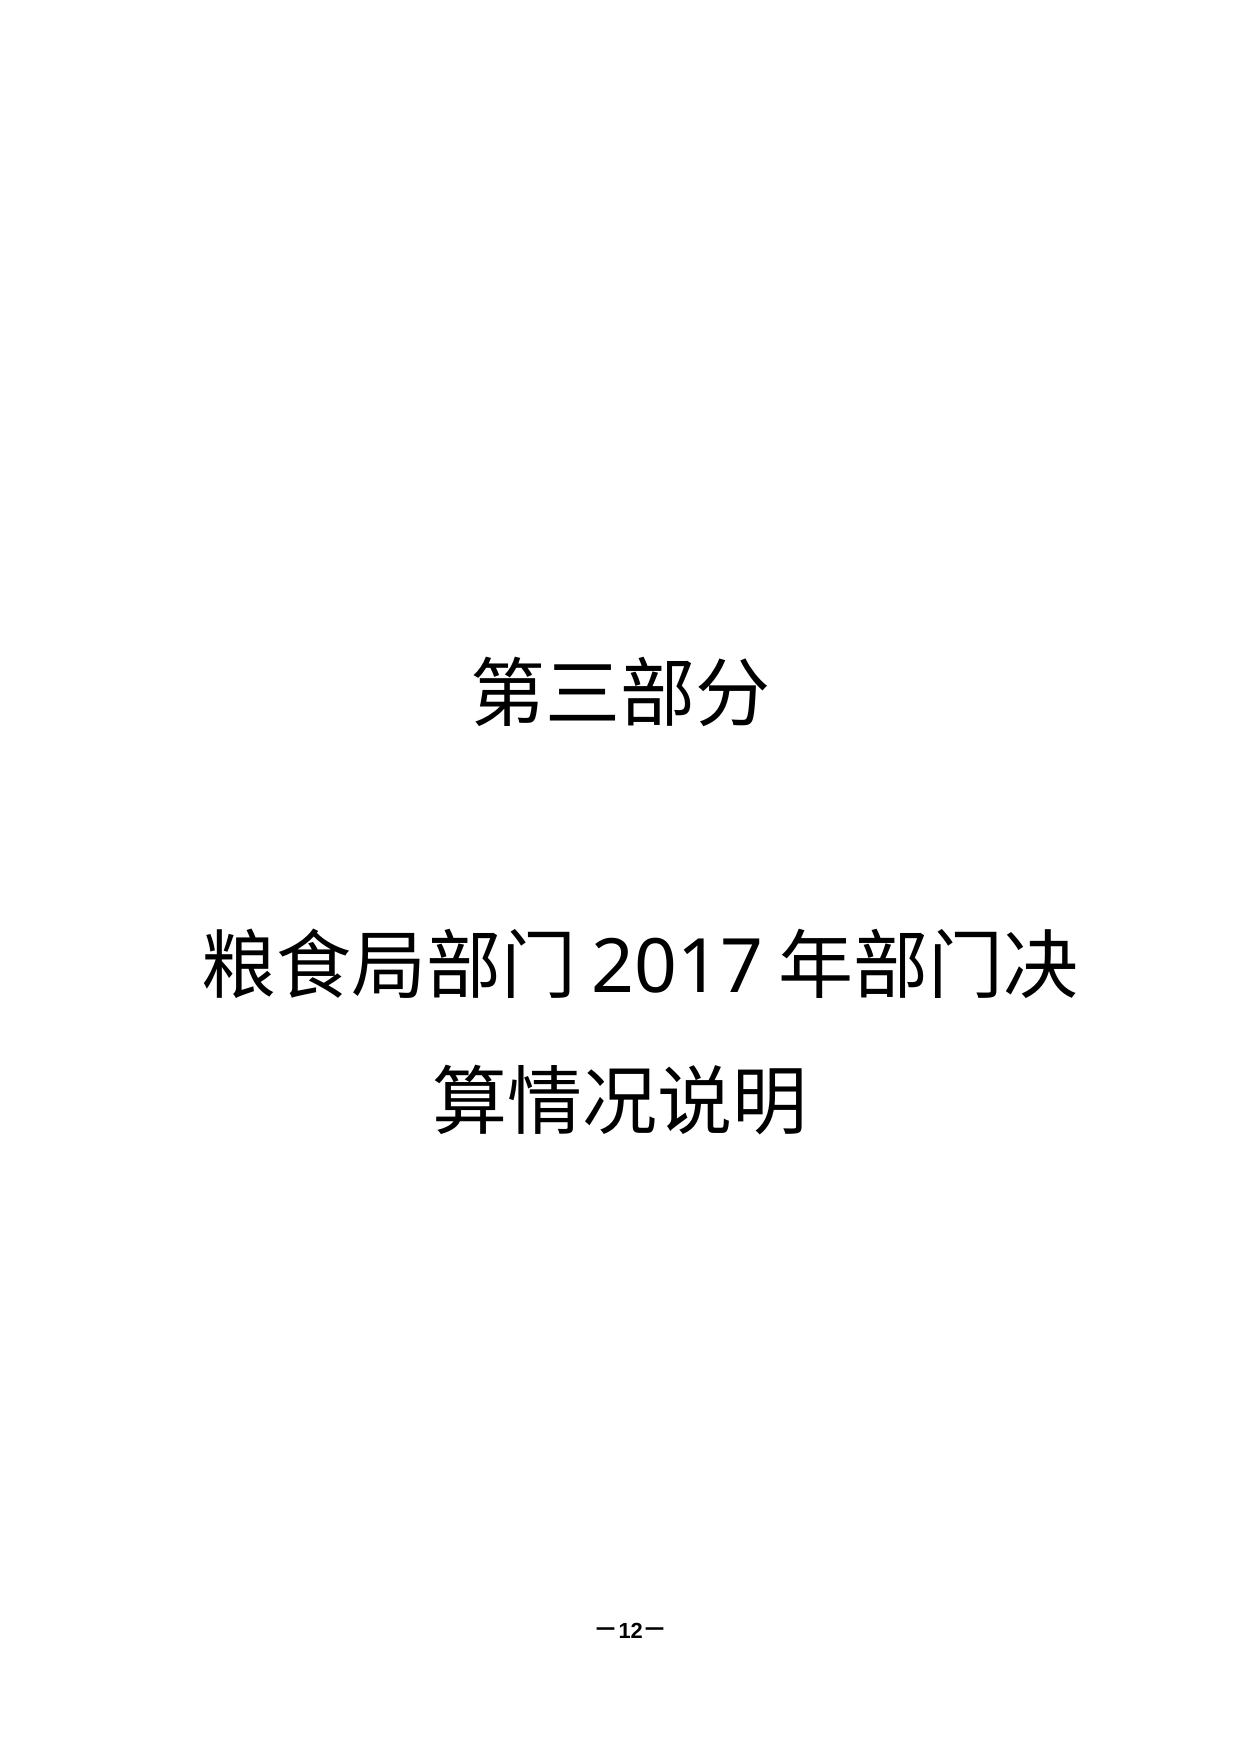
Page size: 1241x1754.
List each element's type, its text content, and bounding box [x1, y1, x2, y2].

text 粮食局部门2017年部门决算情况说明 [159, 892, 1081, 1164]
text 第三部分 [159, 620, 1081, 756]
